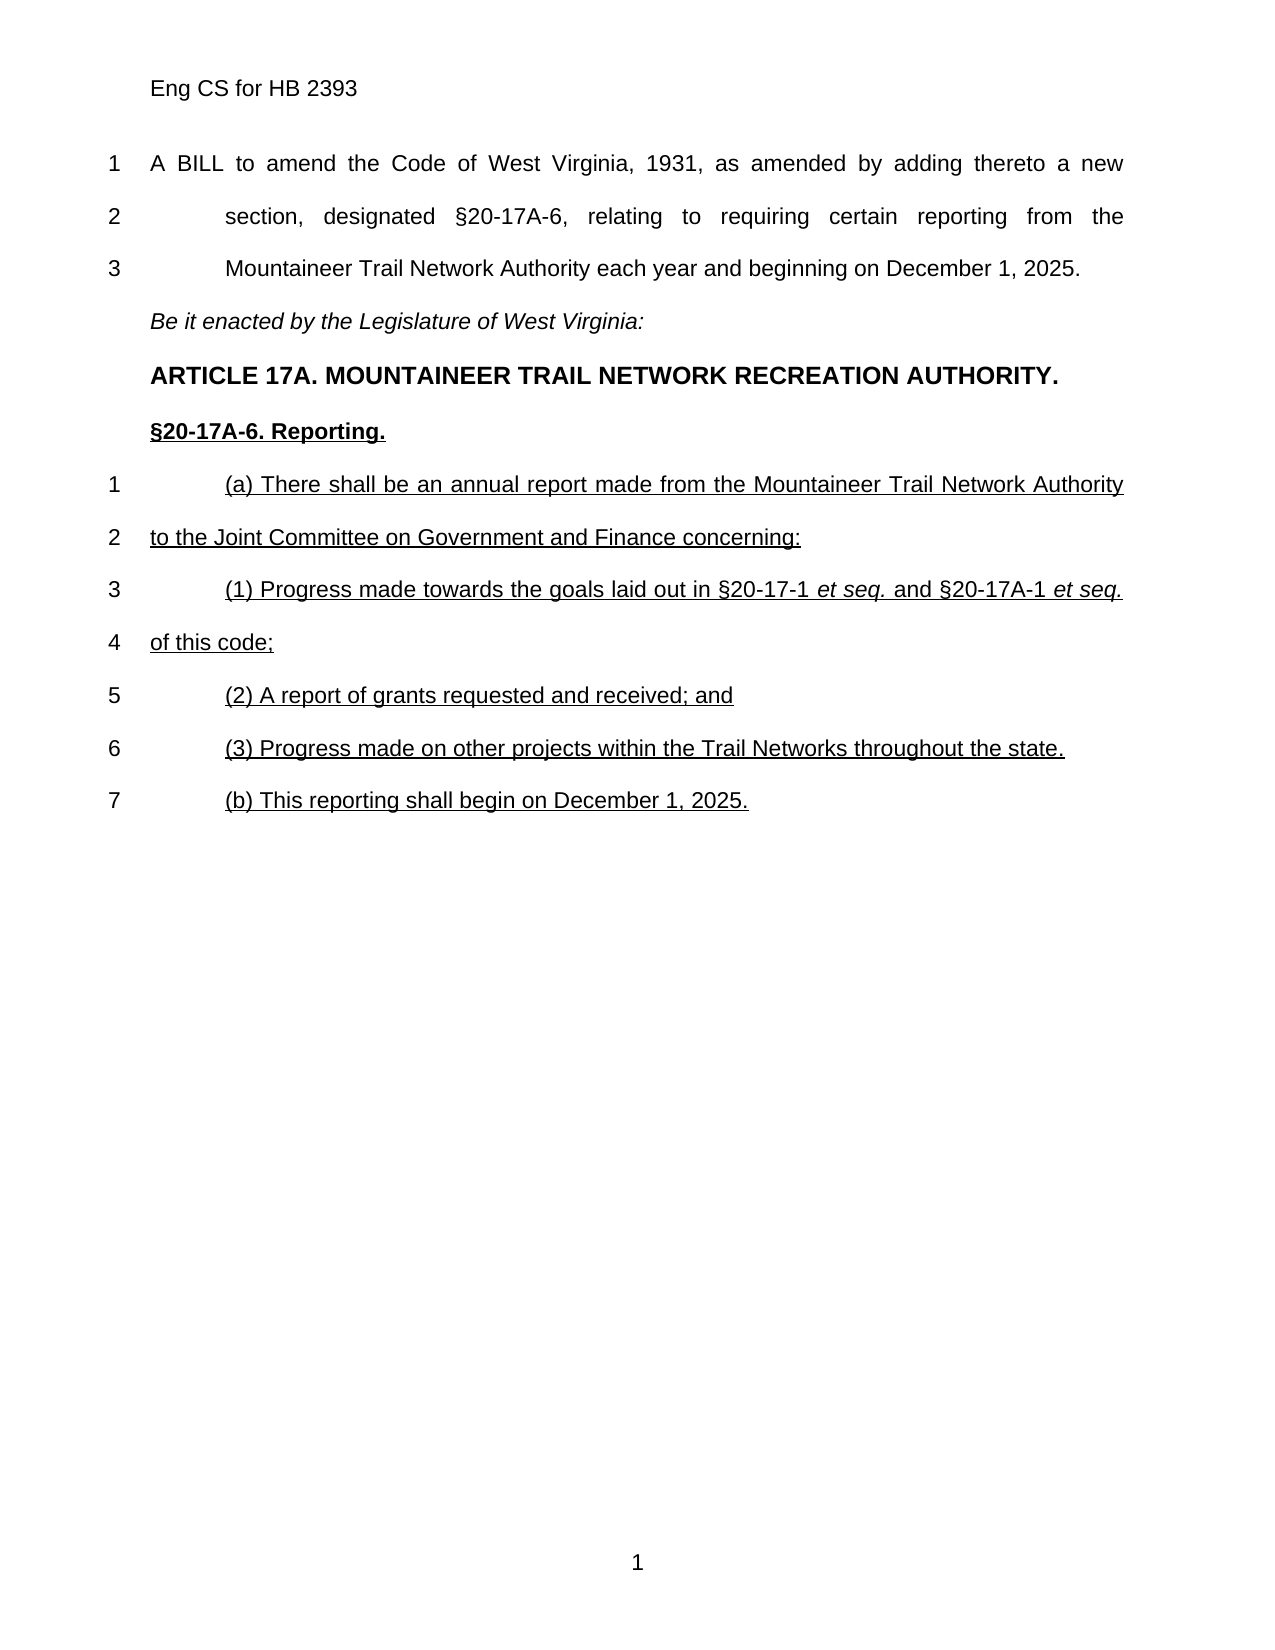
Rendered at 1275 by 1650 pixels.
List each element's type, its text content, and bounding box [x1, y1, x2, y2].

text Be it enacted by the Legislature of West Virginia: [150, 308, 1125, 334]
text (2) A report of grants requested and received; and [150, 682, 1125, 708]
text (3) Progress made on other projects within the Trail Networks throughout the state. [150, 734, 1125, 761]
subtitle Article 17A. Mountaineer Trail Network Recreation Authority. [150, 361, 1125, 389]
text (1) Progress made towards the goals laid out in §20-17-1 et seq. and §20-17A-1 et seq. of this code; [150, 576, 1125, 656]
title A BILL to amend the Code of West Virginia, 1931, as amended by adding thereto a new section, designated §20-17A-6, relating to requiring certain reporting from the Mountaineer Trail Network Authority each year and beginning on December 1, 2025. [150, 150, 1125, 282]
text (a) There shall be an annual report made from the Mountaineer Trail Network Authority to the Joint Committee on Government and Finance concerning: [150, 471, 1125, 550]
subtitle §20-17A-6. Reporting. [150, 418, 1125, 445]
text (b) This reporting shall begin on December 1, 2025. [150, 787, 1125, 814]
